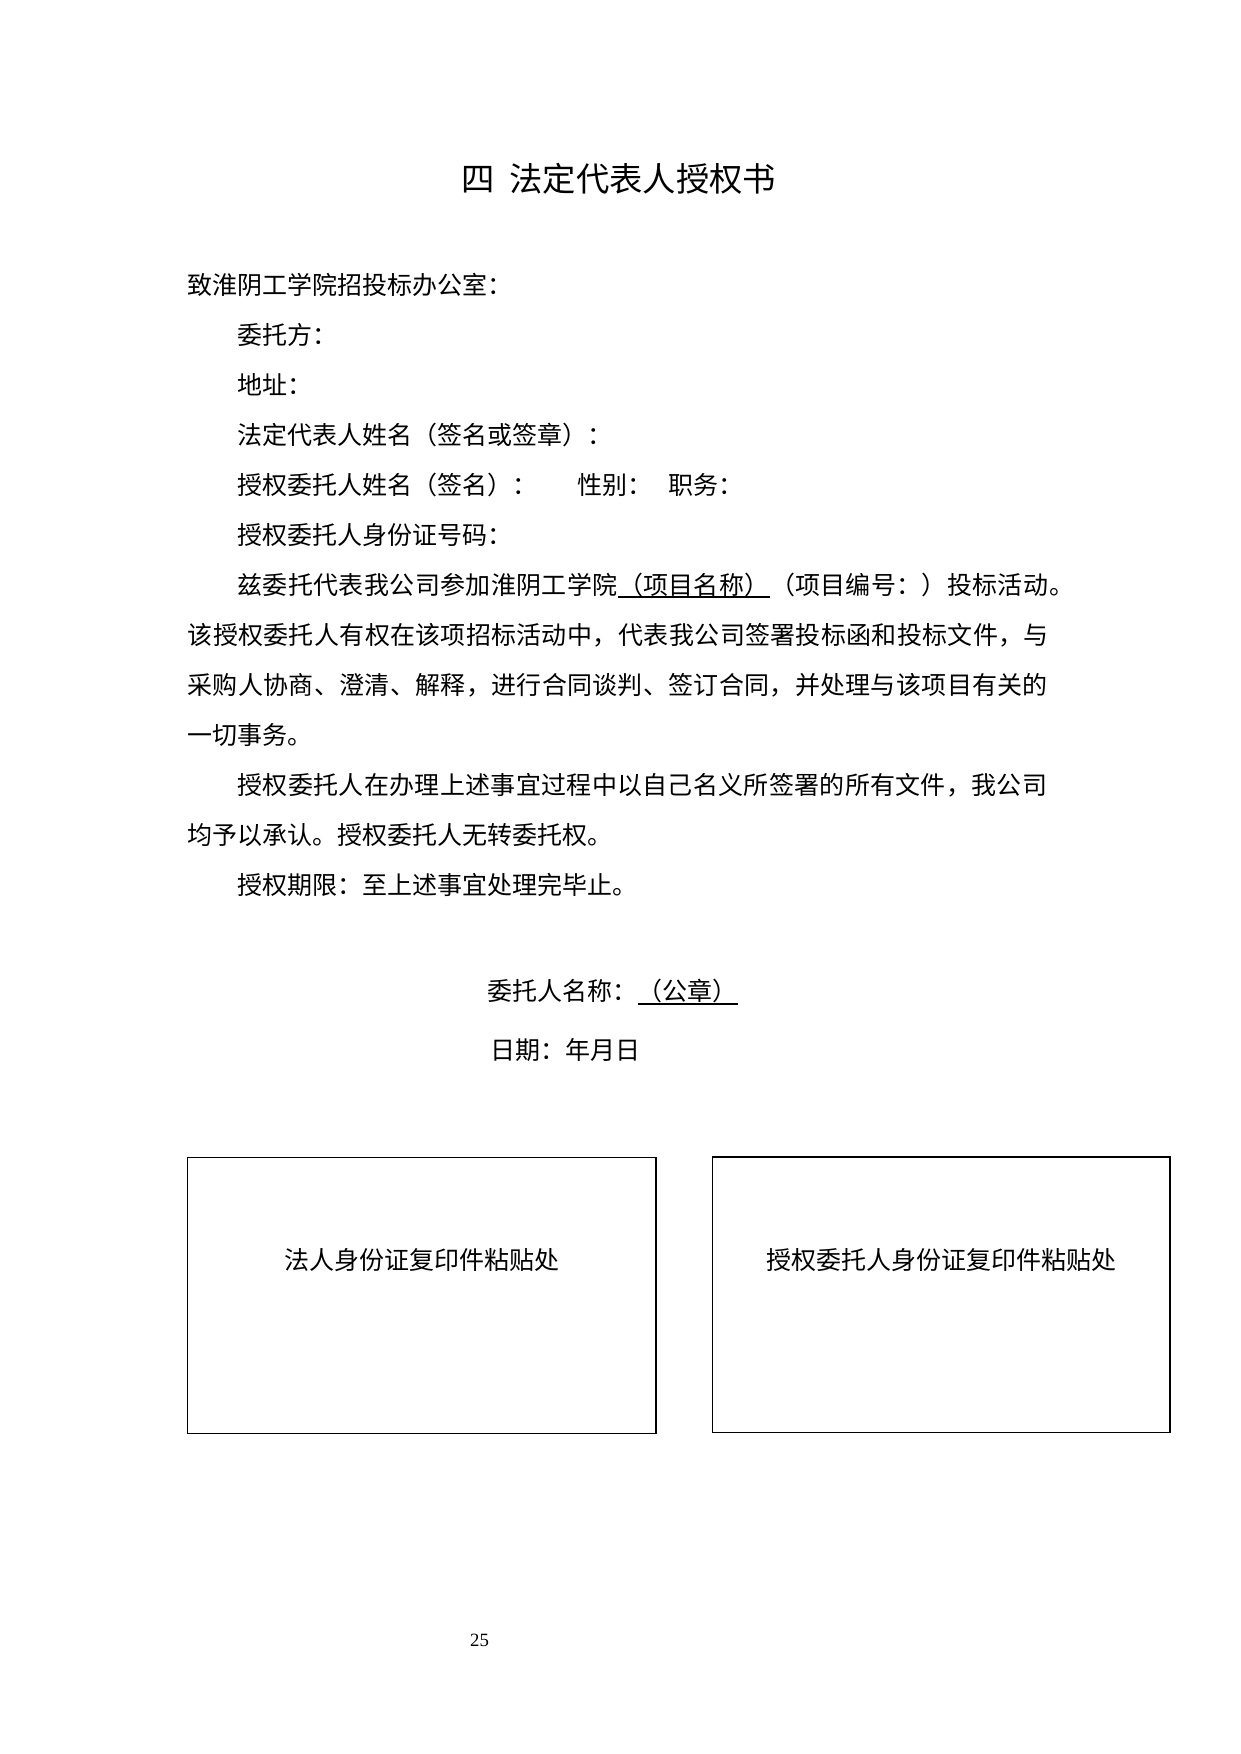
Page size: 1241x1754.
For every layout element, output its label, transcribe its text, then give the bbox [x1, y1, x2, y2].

text 授权委托人在办理上述事宜过程中以自己名义所签署的所有文件，我公司均予以承认。授权委托人无转委托权。 [187, 754, 1049, 854]
text 授权委托人身份证号码： [187, 504, 1049, 554]
text 日期：年月日 [187, 1012, 1053, 1071]
text 法定代表人姓名（签名或签章）： [187, 404, 1049, 454]
text 地址： [187, 354, 1049, 404]
text 兹委托代表我公司参加淮阴工学院（项目名称）（项目编号：）投标活动。该授权委托人有权在该项招标活动中，代表我公司签署投标函和投标文件，与采购人协商、澄清、解释，进行合同谈判、签订合同，并处理与该项目有关的一切事务。 [187, 554, 1049, 754]
text 委托方： [187, 304, 1049, 354]
text 授权委托人姓名（签名）： 性别： 职务： [187, 454, 1049, 504]
text 致淮阴工学院招投标办公室： [187, 254, 1053, 304]
text 委托人名称：（公章） [187, 954, 1053, 1012]
text 四 法定代表人授权书 [187, 150, 1049, 202]
text 授权期限：至上述事宜处理完毕止。 [187, 854, 1049, 904]
